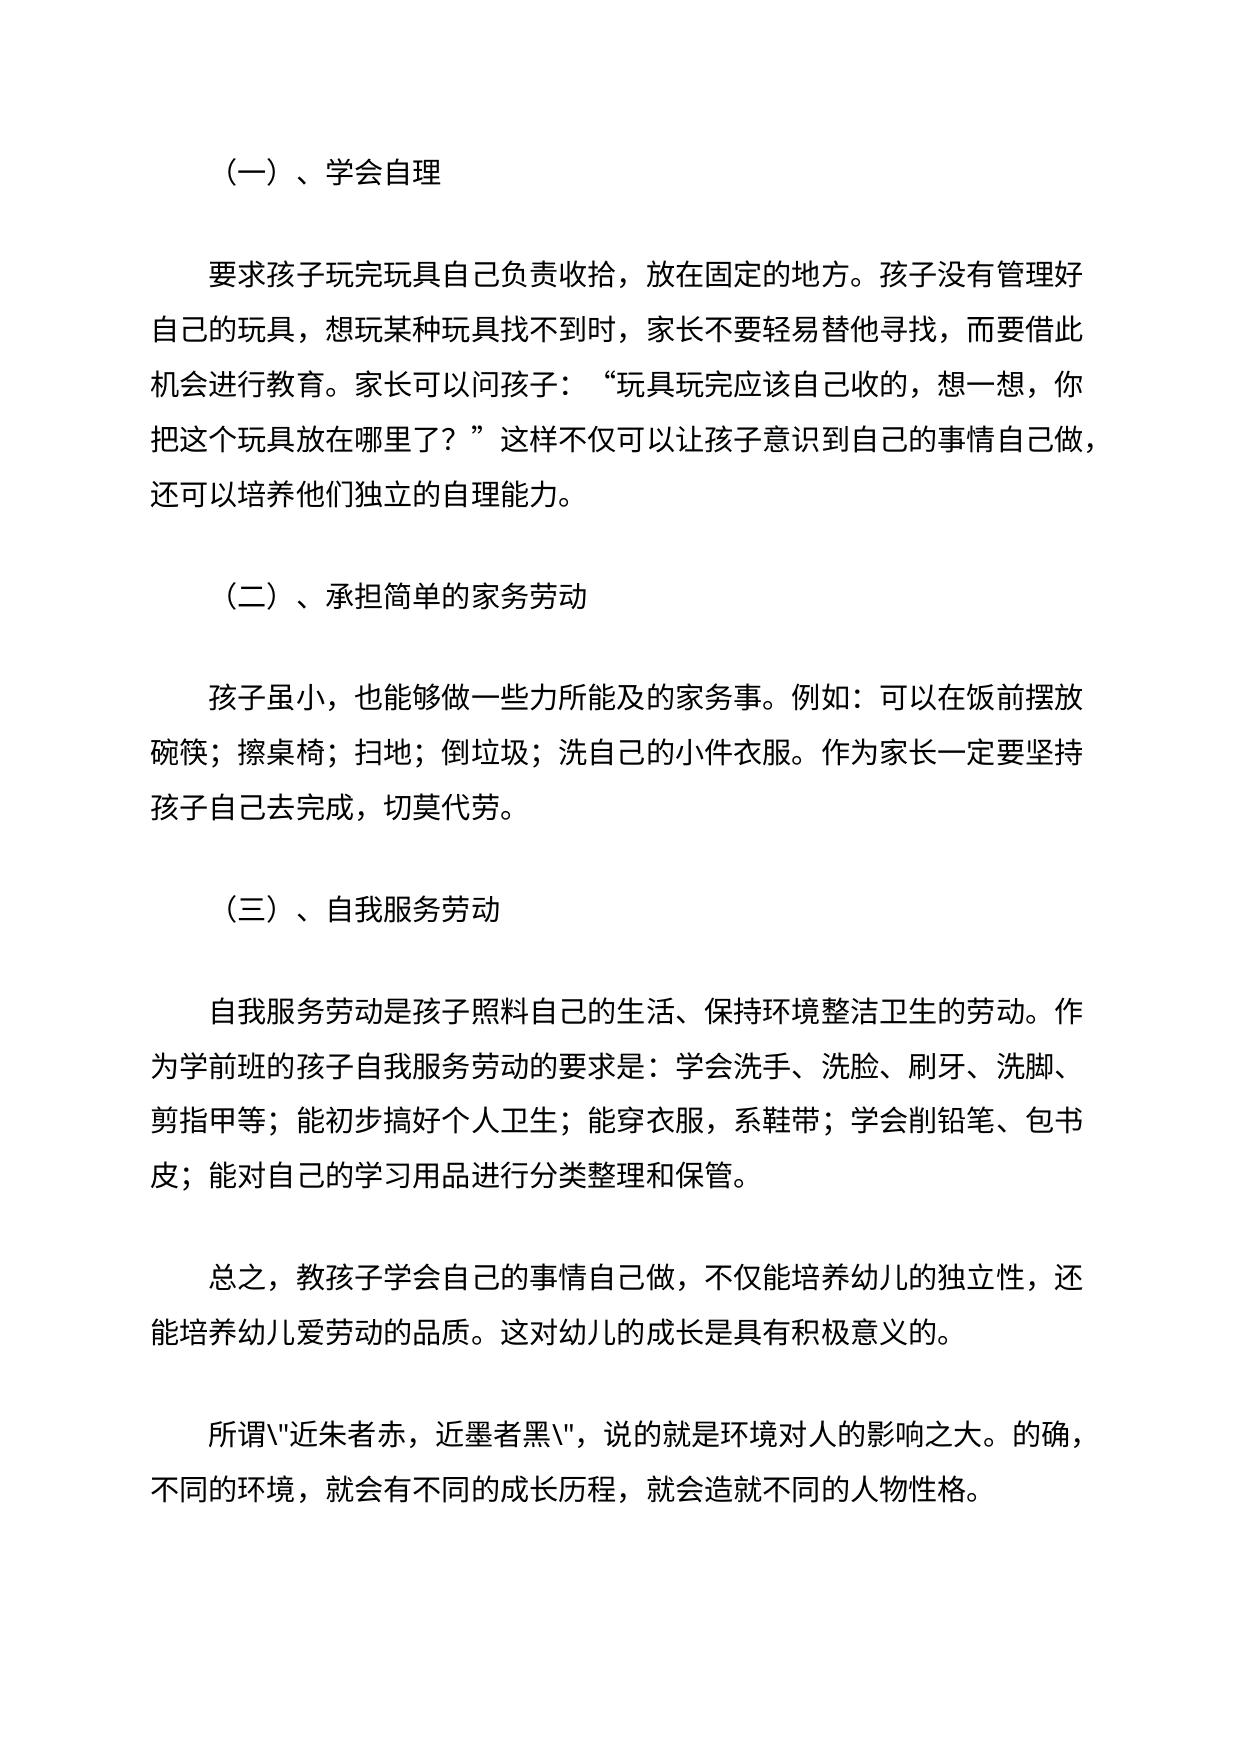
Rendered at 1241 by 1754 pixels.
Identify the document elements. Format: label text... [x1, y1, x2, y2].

text 要求孩子玩完玩具自己负责收拾，放在固定的地方。孩子没有管理好自己的玩具，想玩某种玩具找不到时，家长不要轻易替他寻找，而要借此机会进行教育。家长可以问孩子：“玩具玩完应该自己收的，想一想，你把这个玩具放在哪里了？”这样不仅可以让孩子意识到自己的事情自己做，还可以培养他们独立的自理能力。 [150, 252, 1090, 514]
text 所谓\"近朱者赤，近墨者黑\"，说的就是环境对人的影响之大。的确，不同的环境，就会有不同的成长历程，就会造就不同的人物性格。 [150, 1411, 1090, 1509]
text （三）、自我服务劳动 [150, 886, 1090, 929]
text 孩子虽小，也能够做一些力所能及的家务事。例如：可以在饭前摆放碗筷；擦桌椅；扫地；倒垃圾；洗自己的小件衣服。作为家长一定要坚持孩子自己去完成，切莫代劳。 [150, 675, 1090, 827]
text 自我服务劳动是孩子照料自己的生活、保持环境整洁卫生的劳动。作为学前班的孩子自我服务劳动的要求是：学会洗手、洗脸、刷牙、洗脚、剪指甲等；能初步搞好个人卫生；能穿衣服，系鞋带；学会削铅笔、包书皮；能对自己的学习用品进行分类整理和保管。 [150, 988, 1090, 1195]
text （一）、学会自理 [150, 150, 1090, 192]
text （二）、承担简单的家务劳动 [150, 573, 1090, 615]
text 总之，教孩子学会自己的事情自己做，不仅能培养幼儿的独立性，还能培养幼儿爱劳动的品质。这对幼儿的成长是具有积极意义的。 [150, 1255, 1090, 1352]
